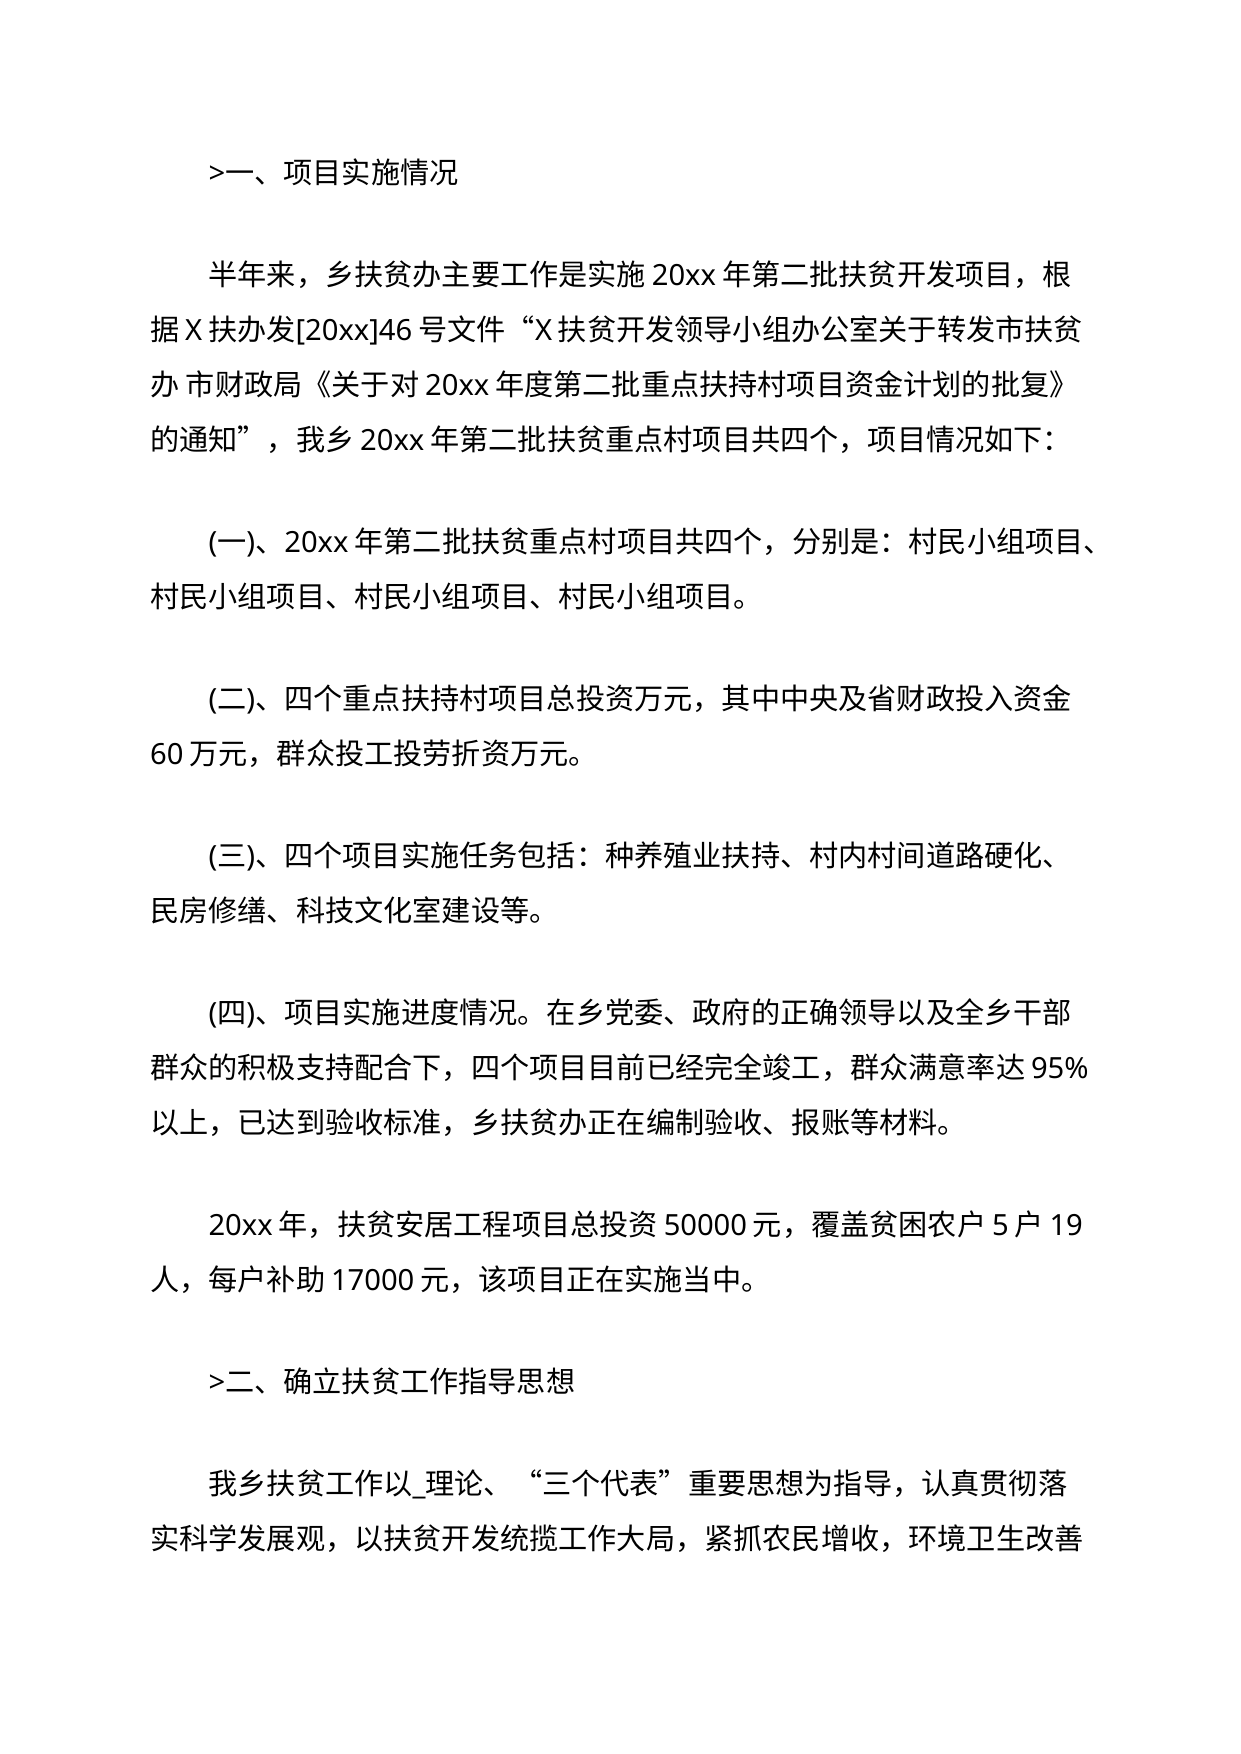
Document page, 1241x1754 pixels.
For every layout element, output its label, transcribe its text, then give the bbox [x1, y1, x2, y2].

text (二)、四个重点扶持村项目总投资万元，其中中央及省财政投入资金60万元，群众投工投劳折资万元。 [150, 676, 1090, 773]
text (一)、20xx年第二批扶贫重点村项目共四个，分别是：村民小组项目、村民小组项目、村民小组项目、村民小组项目。 [150, 519, 1090, 616]
text 半年来，乡扶贫办主要工作是实施20xx年第二批扶贫开发项目，根据X扶办发[20xx]46号文件“X扶贫开发领导小组办公室关于转发市扶贫办 市财政局《关于对20xx年度第二批重点扶持村项目资金计划的批复》的通知”，我乡20xx年第二批扶贫重点村项目共四个，项目情况如下： [150, 252, 1090, 459]
text >一、项目实施情况 [150, 150, 1090, 192]
text >二、确立扶贫工作指导思想 [150, 1358, 1090, 1401]
text (四)、项目实施进度情况。在乡党委、政府的正确领导以及全乡干部群众的积极支持配合下，四个项目目前已经完全竣工，群众满意率达95%以上，已达到验收标准，乡扶贫办正在编制验收、报账等材料。 [150, 989, 1090, 1142]
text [150, 1460, 1090, 1557]
text 20xx年，扶贫安居工程项目总投资50000元，覆盖贫困农户5户19人，每户补助17000元，该项目正在实施当中。 [150, 1201, 1090, 1299]
text (三)、四个项目实施任务包括：种养殖业扶持、村内村间道路硬化、民房修缮、科技文化室建设等。 [150, 833, 1090, 930]
